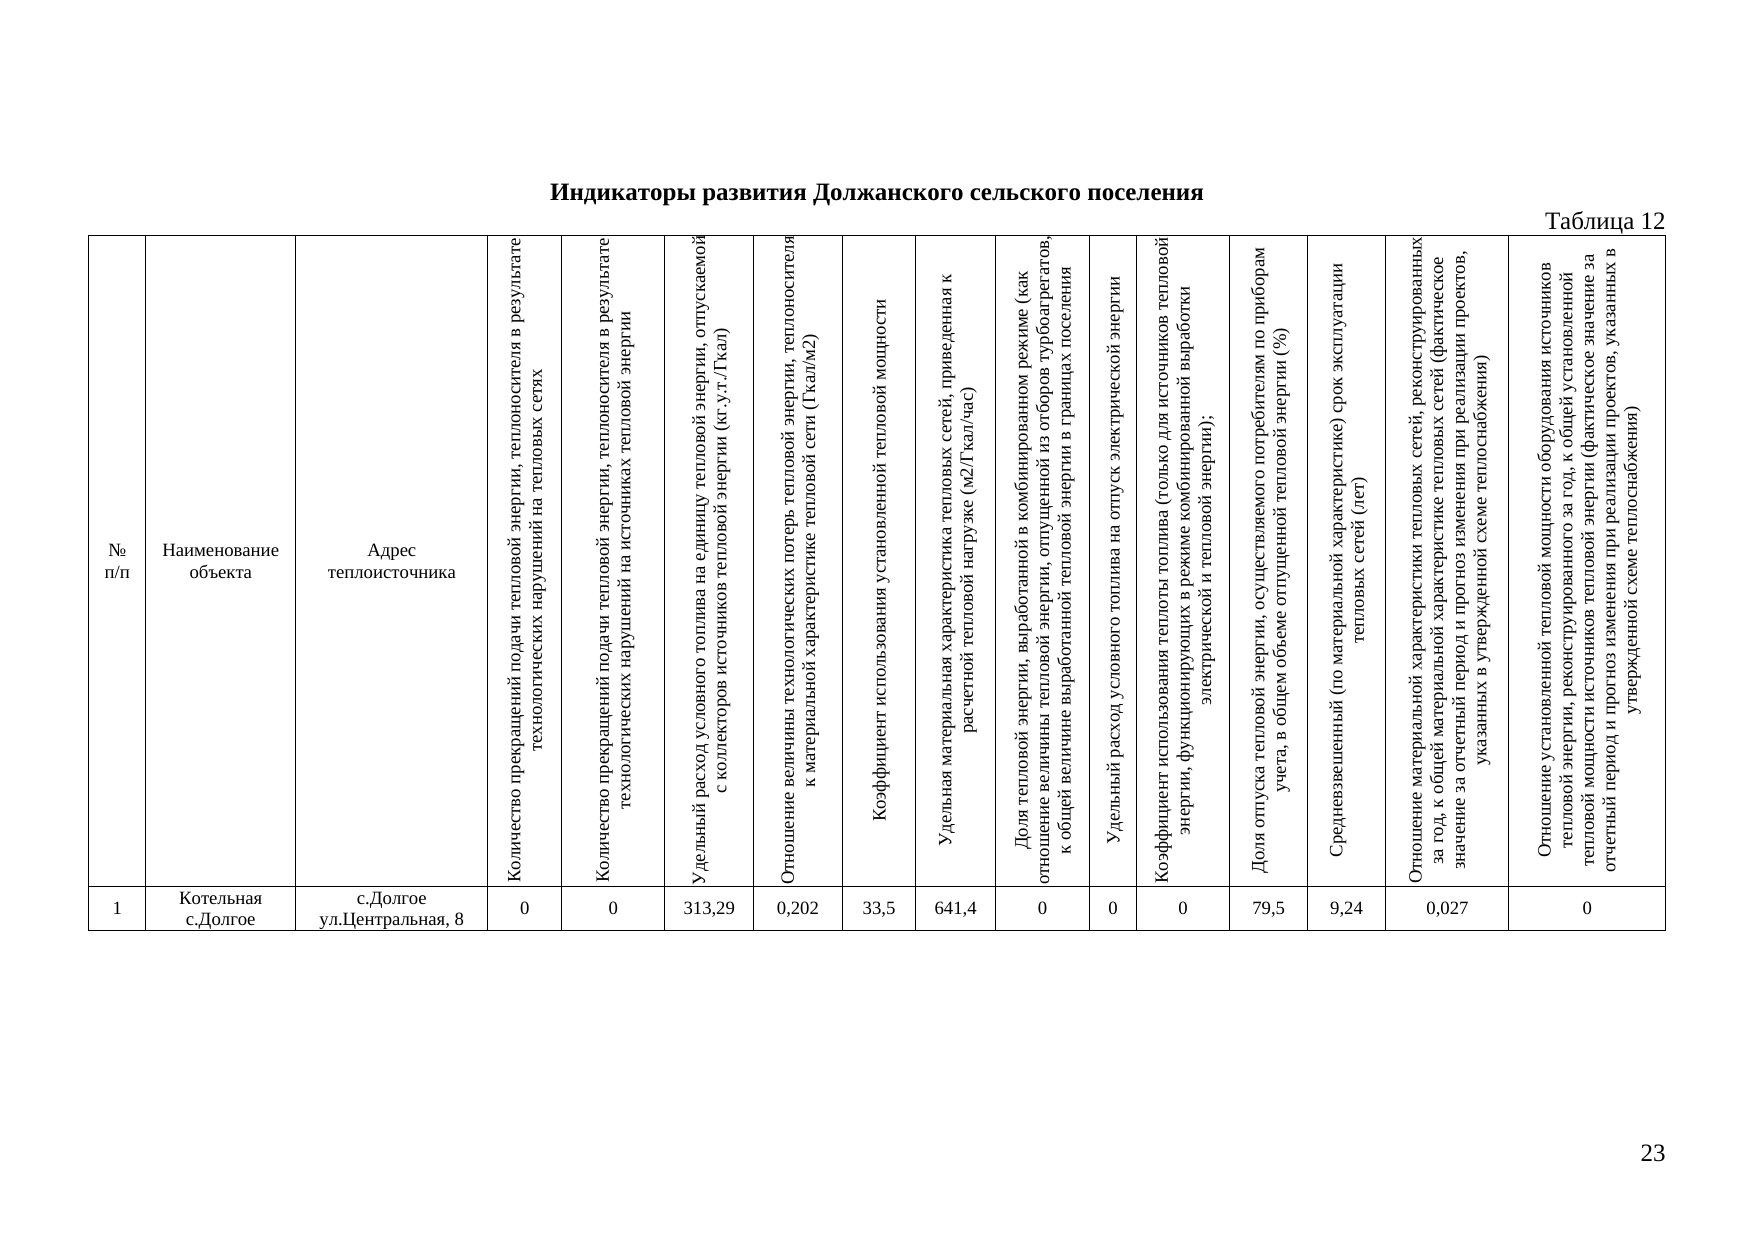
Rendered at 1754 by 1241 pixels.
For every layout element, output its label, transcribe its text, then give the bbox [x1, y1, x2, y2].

table_cell 0,202 [754, 887, 842, 930]
table_header Коэффициент использования установленной тепловой мощности [843, 236, 915, 886]
table_cell с.Долгое ул.Центральная, 8 [296, 887, 487, 930]
table_header Доля отпуска тепловой энергии, осуществляемого потребителям по приборам учета, в общем объеме отпущенной тепловой энергии (%) [1230, 236, 1307, 886]
table_header Коэффициент использования теплоты топлива (только для источников тепловой энергии, функционирующих в режиме комбинированной выработки электрической и тепловой энергии); [1137, 236, 1229, 886]
table_cell 313,29 [665, 887, 753, 930]
table_header Удельный расход условного топлива на отпуск электрической энергии [1090, 236, 1136, 886]
table_cell 0 [1509, 887, 1665, 930]
table_header Удельный расход условного топлива на единицу тепловой энергии, отпускаемой с коллекторов источников тепловой энергии (кг.у.т./Гкал) [665, 236, 753, 886]
text Индикаторы развития Должанского сельского поселения [89, 177, 1665, 206]
table_cell Котельная с.Долгое [146, 887, 295, 930]
table_header Количество прекращений подачи тепловой энергии, теплоносителя в результате технологических нарушений на тепловых сетях [488, 236, 561, 886]
table_cell 0 [562, 887, 664, 930]
table_header Количество прекращений подачи тепловой энергии, теплоносителя в результате технологических нарушений на источниках тепловой энергии [562, 236, 664, 886]
table_header Отношение установленной тепловой мощности оборудования источников тепловой энергии, реконструированного за год, к общей установленной тепловой мощности источников тепловой энергии (фактическое значение за отчетный период и прогноз изменения при реализации проектов, указанных в утвержденной схеме теплоснабжения) [1509, 236, 1665, 886]
table_cell 79,5 [1230, 887, 1307, 930]
table_header Отношение величины технологических потерь тепловой энергии, теплоносителя к материальной характеристике тепловой сети (Гкал/м2) [754, 236, 842, 886]
table_header Средневзвешенный (по материальной характеристике) срок эксплуатации тепловых сетей (лет) [1308, 236, 1385, 886]
table_cell 0,027 [1386, 887, 1508, 930]
table_cell 0 [1137, 887, 1229, 930]
table_cell 0 [996, 887, 1089, 930]
table_cell 33,5 [843, 887, 915, 930]
text Таблица 12 [89, 206, 1665, 235]
table_cell 0 [488, 887, 561, 930]
table_header Удельная материальная характеристика тепловых сетей, приведенная к расчетной тепловой нагрузке (м2/Гкал/час) [916, 236, 995, 886]
table_header Отношение материальной характеристики тепловых сетей, реконструированных за год, к общей материальной характеристике тепловых сетей (фактическое значение за отчетный период и прогноз изменения при реализации проектов, указанных в утвержденной схеме теплоснабжения) [1386, 236, 1508, 886]
table_cell 641,4 [916, 887, 995, 930]
table_cell 9,24 [1308, 887, 1385, 930]
table_header Доля тепловой энергии, выработанной в комбинированном режиме (как отношение величины тепловой энергии, отпущенной из отборов турбоагрегатов, к общей величине выработанной тепловой энергии в границах поселения [996, 236, 1089, 886]
table_header Наименование объекта [146, 236, 295, 886]
table_cell 1 [89, 887, 145, 930]
table_header № п/п [89, 236, 145, 886]
table_cell 0 [1090, 887, 1136, 930]
table_header Адрес теплоисточника [296, 236, 487, 886]
